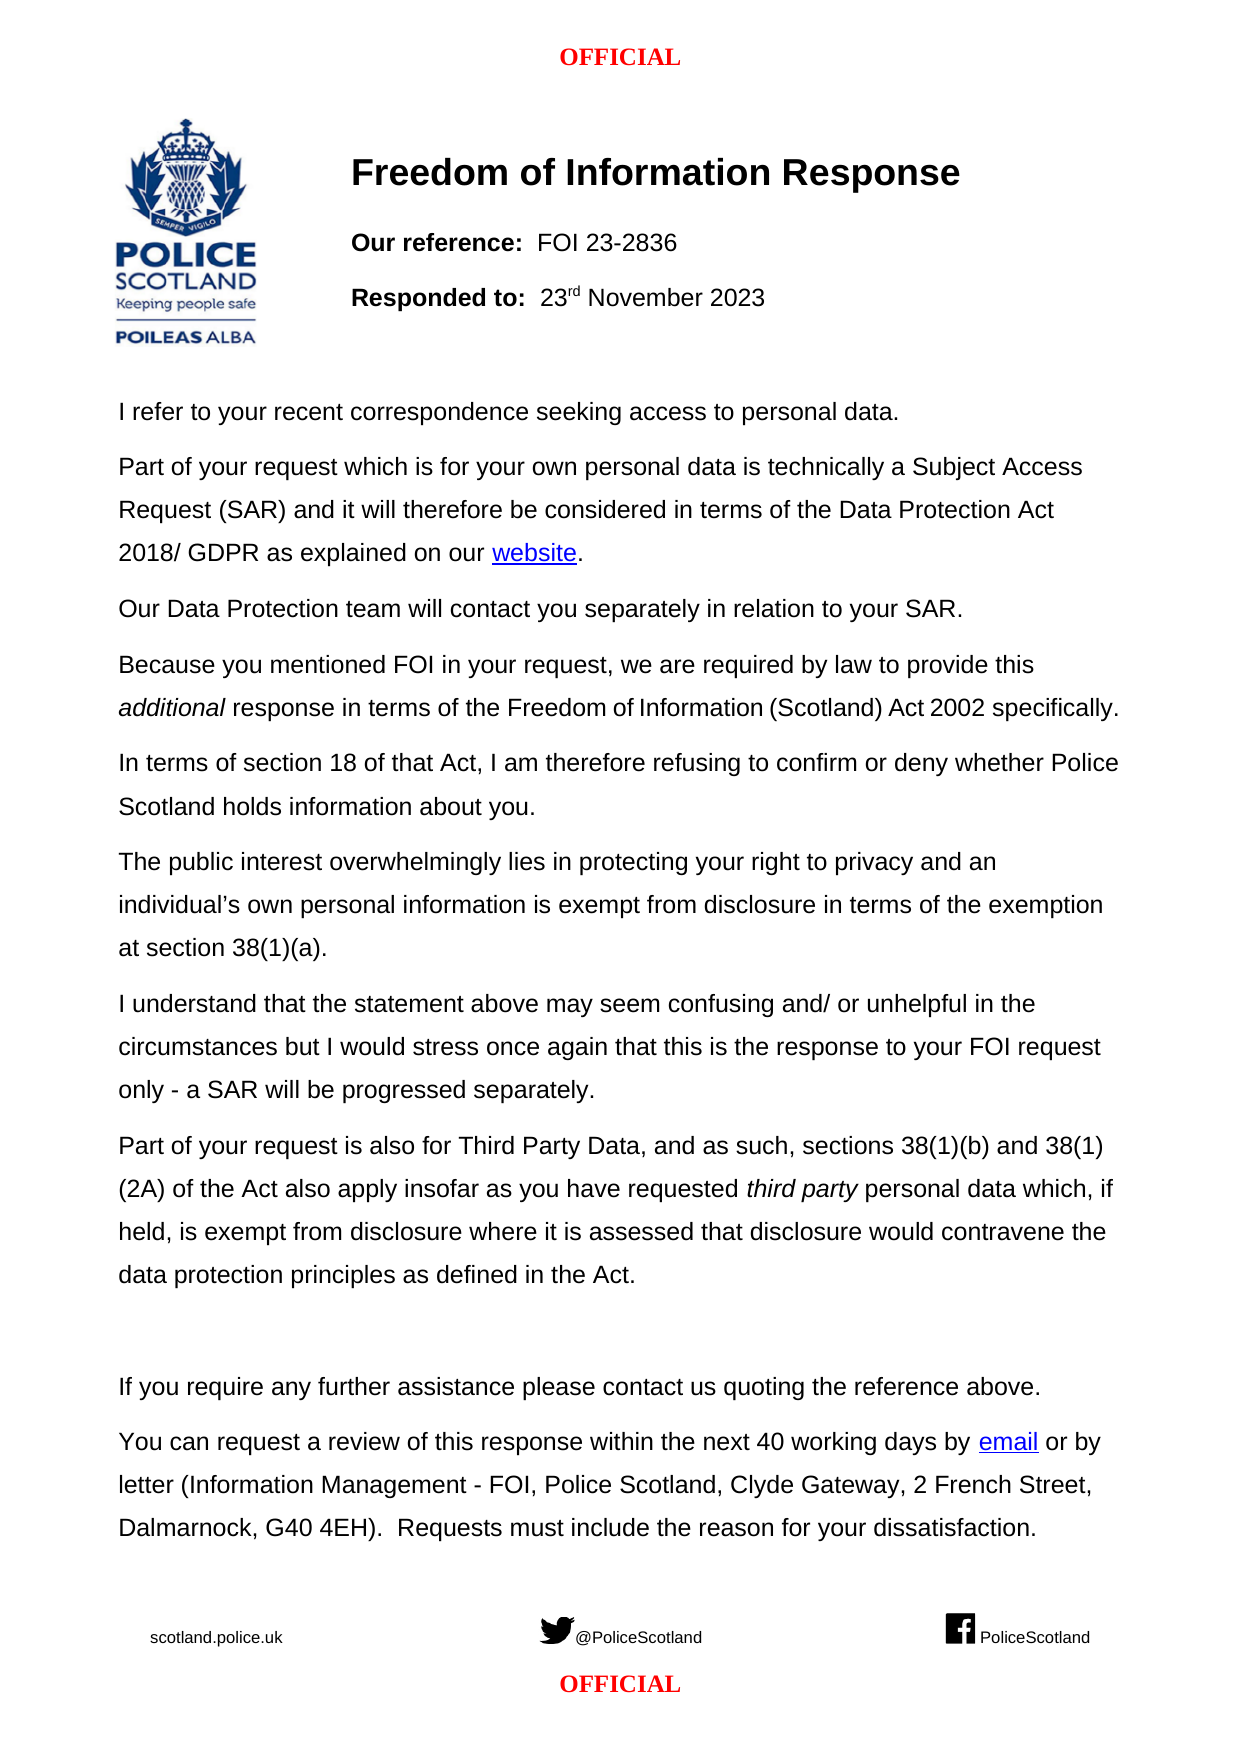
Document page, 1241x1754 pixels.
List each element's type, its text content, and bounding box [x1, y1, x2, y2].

text I understand that the statement above may seem confusing and/ or unhelpful in the circumstances but I would stress once again that this is the response to your FOI request only - a SAR will be progressed separately. [118, 989, 1122, 1104]
table_header Freedom of Information Response Our reference: FOI 23-2836 Responded to: 23rd November 2023 [340, 118, 1121, 384]
text Because you mentioned FOI in your request, we are required by law to provide this additional response in terms of the Freedom of Information (Scotland) Act 2002 specifically. [118, 649, 1122, 721]
picture [114, 118, 257, 347]
text If you require any further assistance please contact us quoting the reference above. [118, 1371, 1122, 1400]
text You can request a review of this response within the next 40 working days by email or by letter (Information Management - FOI, Police Scotland, Clyde Gateway, 2 French Street, Dalmarnock, G40 4EH). Requests must include the reason for your dissatisfaction. [118, 1427, 1122, 1542]
table_header [103, 118, 339, 384]
picture [945, 1613, 976, 1644]
text Our Data Protection team will contact you separately in relation to your SAR. [118, 594, 1122, 623]
picture [538, 1617, 575, 1644]
text Part of your request which is for your own personal data is technically a Subject Access Request (SAR) and it will therefore be considered in terms of the Data Protection Act 2018/ GDPR as explained on our website. [118, 452, 1122, 567]
text I refer to your recent correspondence seeking access to personal data. [118, 396, 1122, 425]
text Part of your request is also for Third Party Data, and as such, sections 38(1)(b) and 38(1)(2A) of the Act also apply insofar as you have requested third party personal data which, if held, is exempt from disclosure where it is assessed that disclosure would contravene the data protection principles as defined in the Act. [118, 1131, 1122, 1289]
text In terms of section 18 of that Act, I am therefore refusing to confirm or deny whether Police Scotland holds information about you. [118, 748, 1122, 820]
text The public interest overwhelmingly lies in protecting your right to privacy and an individual’s own personal information is exempt from disclosure in terms of the exemption at section 38(1)(a). [118, 847, 1122, 962]
